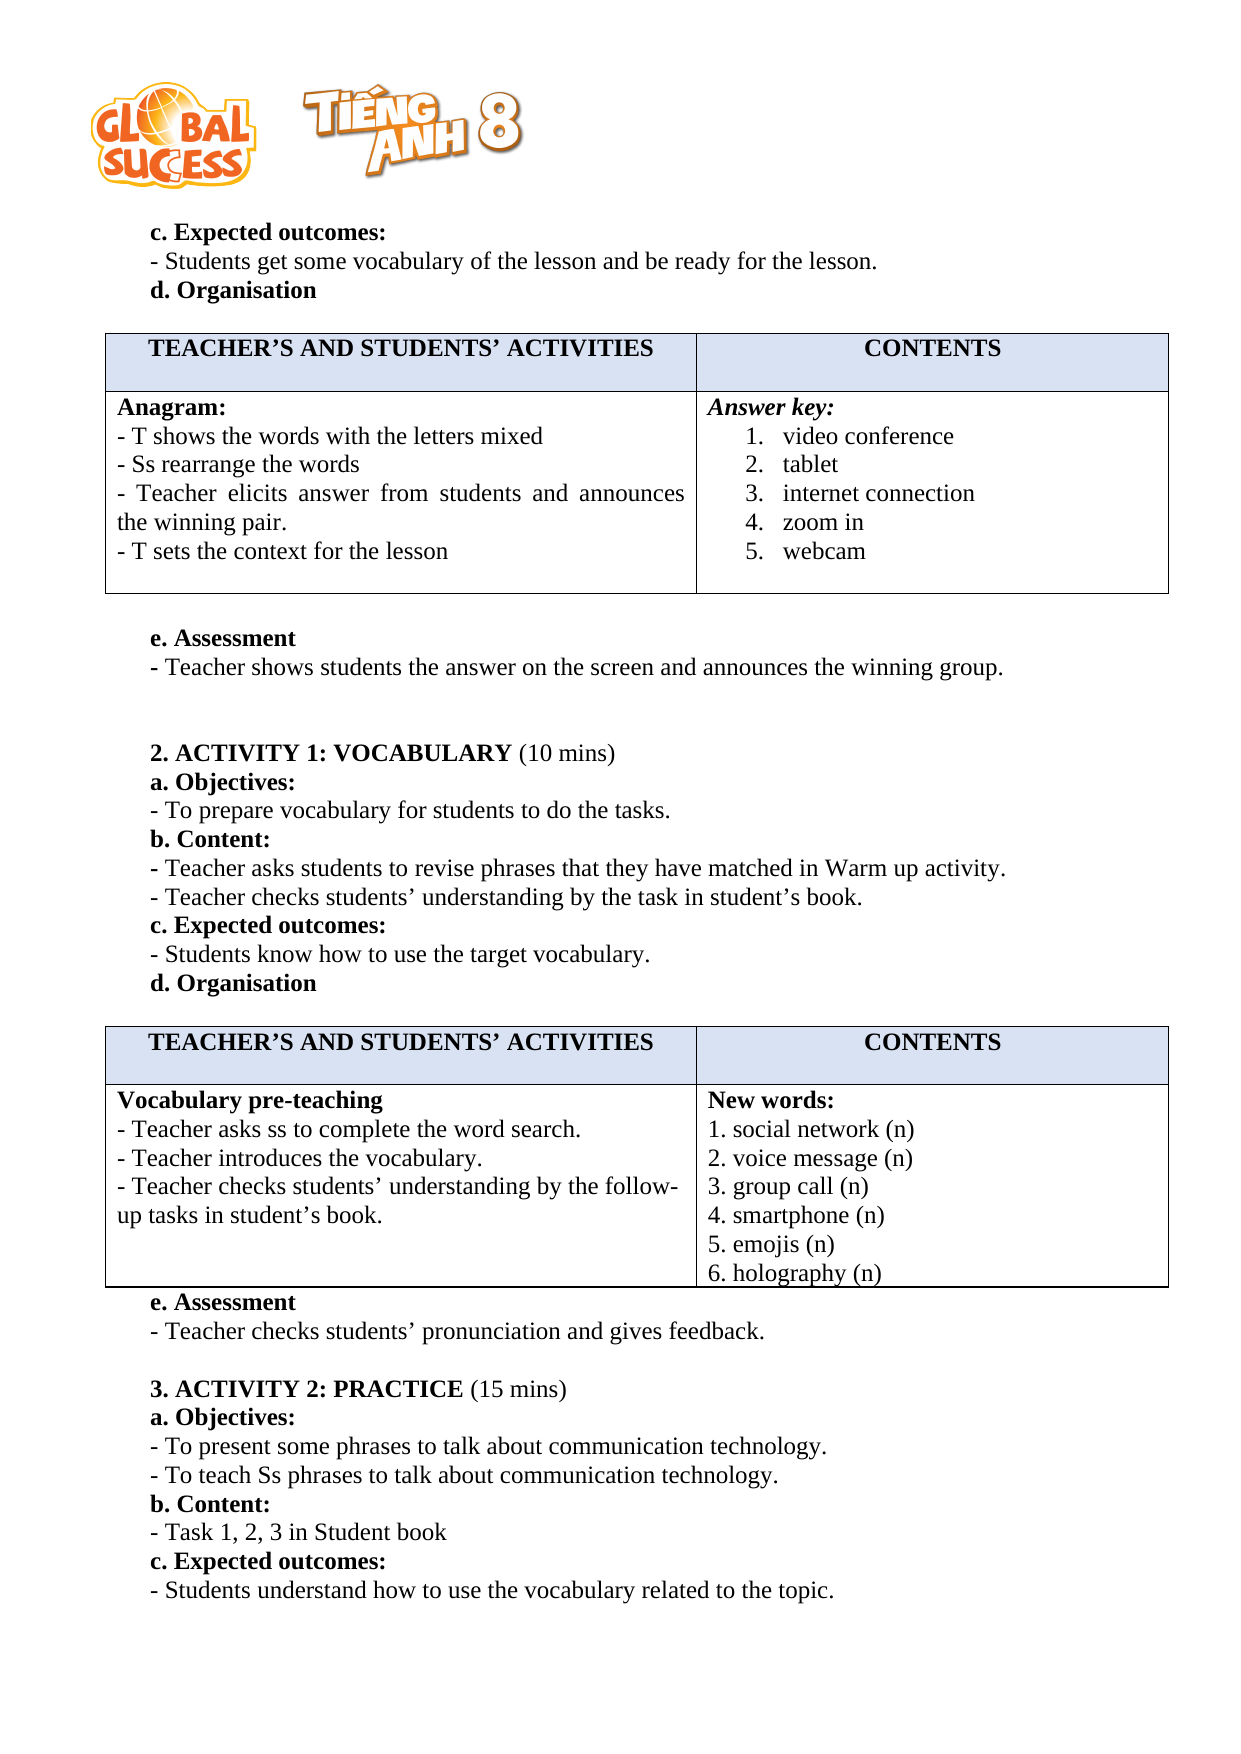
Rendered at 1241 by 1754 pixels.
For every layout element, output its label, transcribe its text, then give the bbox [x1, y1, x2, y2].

table_header CONTENTS [697, 1027, 1168, 1084]
text - Teacher asks students to revise phrases that they have matched in Warm up activity. [150, 853, 1090, 882]
table_cell Vocabulary pre-teaching - Teacher asks ss to complete the word search. - Teacher introduces the vocabulary. - Teacher checks students’ understanding by the follow-up tasks in student’s book. [106, 1085, 696, 1286]
text e. Assessment [150, 623, 1090, 652]
picture [91, 82, 257, 189]
text - To prepare vocabulary for students to do the tasks. [150, 796, 1090, 824]
table_header TEACHER’S AND STUDENTS’ ACTIVITIES [106, 1027, 696, 1084]
table_header TEACHER’S AND STUDENTS’ ACTIVITIES [106, 334, 696, 391]
text - Teacher shows students the answer on the screen and announces the winning group. [150, 652, 1090, 681]
text d. Organisation [150, 968, 1090, 997]
text 2. ACTIVITY 1: VOCABULARY (10 mins) [150, 738, 1090, 767]
table_header CONTENTS [697, 334, 1168, 391]
table_cell New words: 1. social network (n) 2. voice message (n) 3. group call (n) 4. smartphone (n) 5. emojis (n) 6. holography (n) [697, 1085, 1168, 1286]
picture [300, 75, 526, 189]
text b. Content: [150, 1489, 1090, 1517]
text - Students get some vocabulary of the lesson and be ready for the lesson. [150, 246, 1090, 275]
table_cell Answer key: video conference tablet internet connection zoom in webcam [697, 392, 1168, 593]
text - To present some phrases to talk about communication technology. [150, 1431, 1090, 1460]
text c. Expected outcomes: [150, 911, 1090, 939]
text c. Expected outcomes: [150, 217, 1090, 246]
text - Students know how to use the target vocabulary. [150, 939, 1090, 968]
text - To teach Ss phrases to talk about communication technology. [150, 1460, 1090, 1489]
text d. Organisation [150, 275, 1090, 304]
text - Teacher checks students’ understanding by the task in student’s book. [150, 882, 1090, 911]
text - Teacher checks students’ pronunciation and gives feedback. [150, 1316, 1090, 1345]
text - Task 1, 2, 3 in Student book [150, 1517, 1090, 1546]
text a. Objectives: [150, 767, 1090, 796]
text c. Expected outcomes: [150, 1546, 1090, 1575]
text a. Objectives: [150, 1402, 1090, 1431]
table_cell Anagram: - T shows the words with the letters mixed - Ss rearrange the words - Teacher elicits answer from students and announces the winning pair. - T sets the context for the lesson [106, 392, 696, 593]
text b. Content: [150, 824, 1090, 853]
text e. Assessment [150, 1288, 1090, 1316]
text 3. ACTIVITY 2: PRACTICE (15 mins) [150, 1374, 1090, 1402]
text - Students understand how to use the vocabulary related to the topic. [150, 1575, 1090, 1604]
